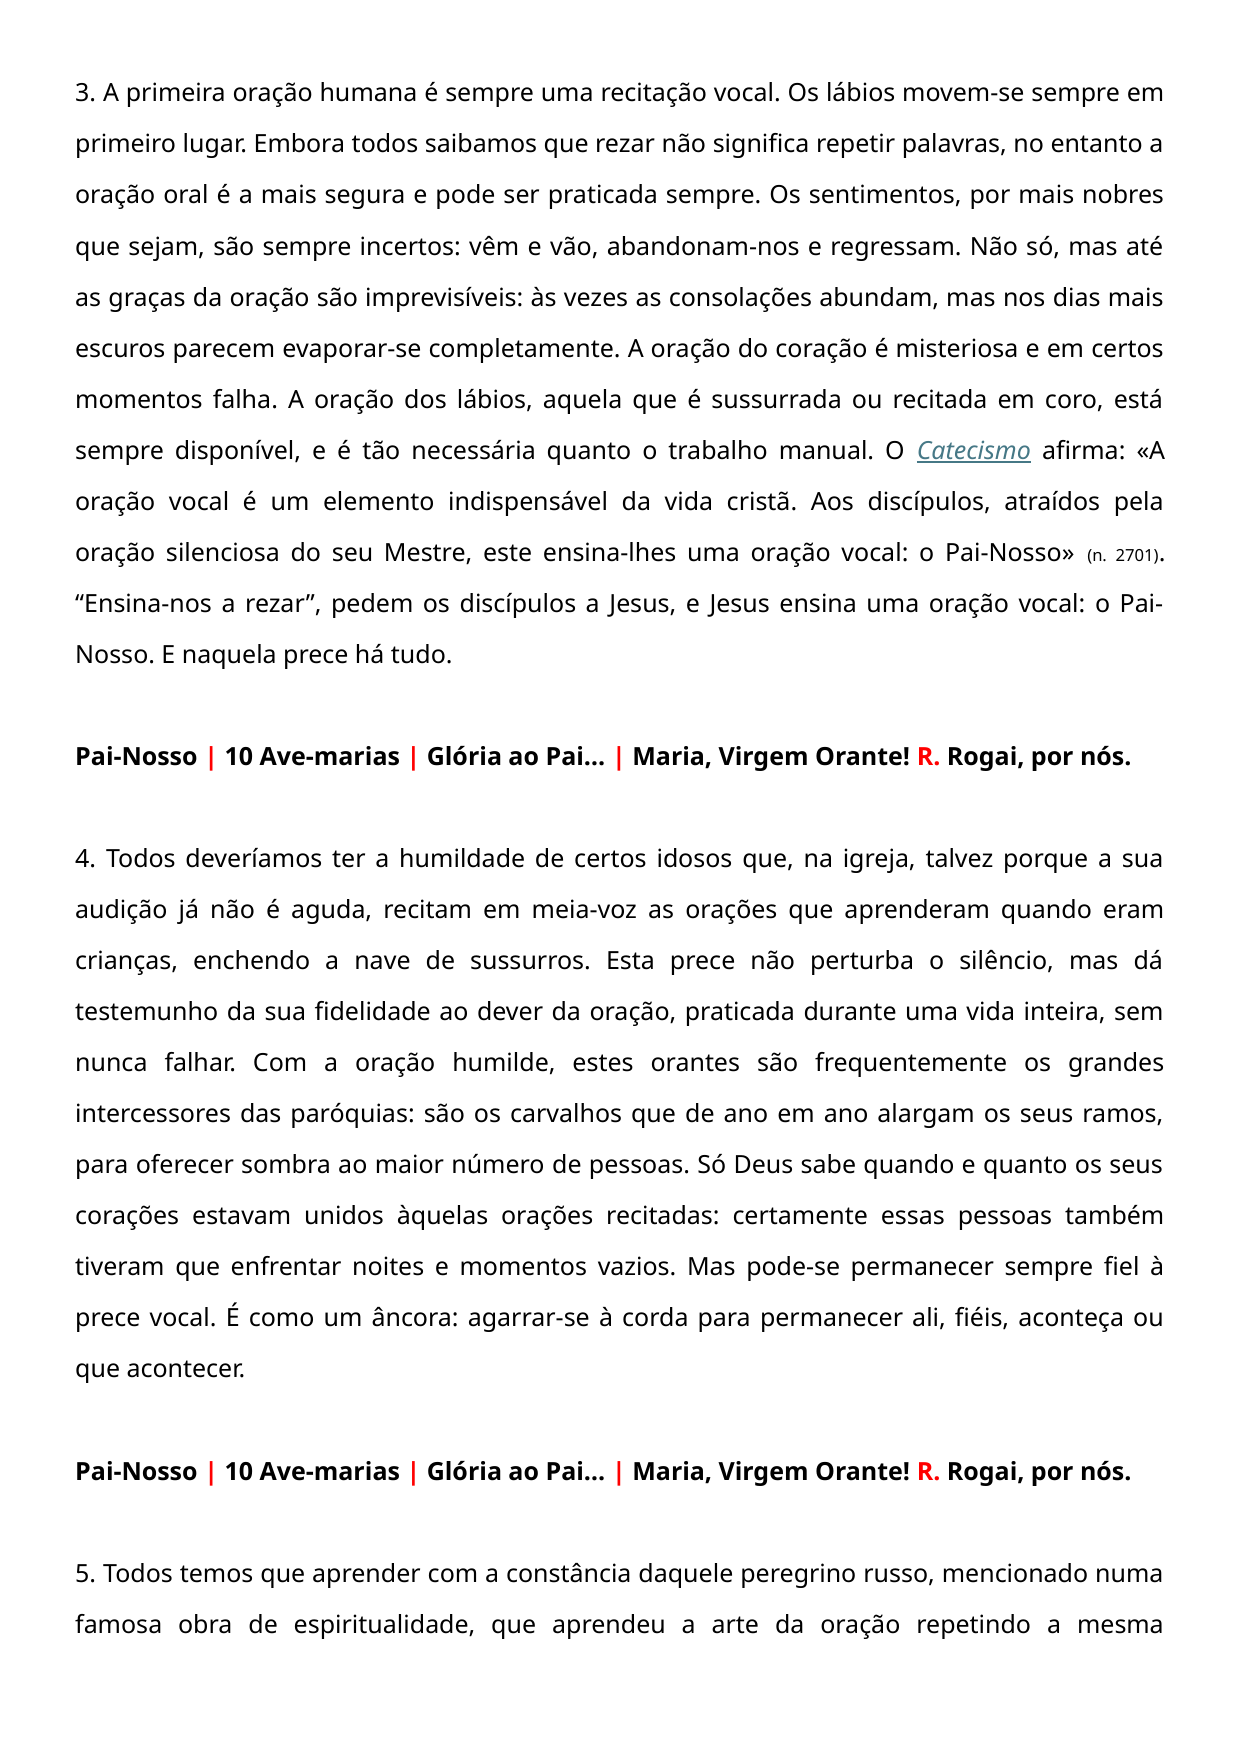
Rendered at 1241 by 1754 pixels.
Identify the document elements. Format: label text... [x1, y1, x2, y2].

text Pai-Nosso | 10 Ave-marias | Glória ao Pai… | Maria, Virgem Orante! R. Rogai, por nós. [75, 1453, 1165, 1487]
text Pai-Nosso | 10 Ave-marias | Glória ao Pai… | Maria, Virgem Orante! R. Rogai, por nós. [75, 738, 1165, 773]
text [75, 1555, 1165, 1640]
text 3. A primeira oração humana é sempre uma recitação vocal. Os lábios movem-se sempre em primeiro lugar. Embora todos saibamos que rezar não significa repetir palavras, no entanto a oração oral é a mais segura e pode ser praticada sempre. Os sentimentos, por mais nobres que sejam, são sempre incertos: vêm e vão, abandonam-nos e regressam. Não só, mas até as graças da oração são imprevisíveis: às vezes as consolações abundam, mas nos dias mais escuros parecem evaporar-se completamente. A oração do coração é misteriosa e em certos momentos falha. A oração dos lábios, aquela que é sussurrada ou recitada em coro, está sempre disponível, e é tão necessária quanto o trabalho manual. O Catecismo afirma: «A oração vocal é um elemento indispensável da vida cristã. Aos discípulos, atraídos pela oração silenciosa do seu Mestre, este ensina-lhes uma oração vocal: o Pai-Nosso» (n. 2701). “Ensina-nos a rezar”, pedem os discípulos a Jesus, e Jesus ensina uma oração vocal: o Pai-Nosso. E naquela prece há tudo. [75, 75, 1165, 671]
text 4. Todos deveríamos ter a humildade de certos idosos que, na igreja, talvez porque a sua audição já não é aguda, recitam em meia-voz as orações que aprenderam quando eram crianças, enchendo a nave de sussurros. Esta prece não perturba o silêncio, mas dá testemunho da sua fidelidade ao dever da oração, praticada durante uma vida inteira, sem nunca falhar. Com a oração humilde, estes orantes são frequentemente os grandes intercessores das paróquias: são os carvalhos que de ano em ano alargam os seus ramos, para oferecer sombra ao maior número de pessoas. Só Deus sabe quando e quanto os seus corações estavam unidos àquelas orações recitadas: certamente essas pessoas também tiveram que enfrentar noites e momentos vazios. Mas pode-se permanecer sempre fiel à prece vocal. É como um âncora: agarrar-se à corda para permanecer ali, fiéis, aconteça ou que acontecer. [75, 841, 1165, 1385]
